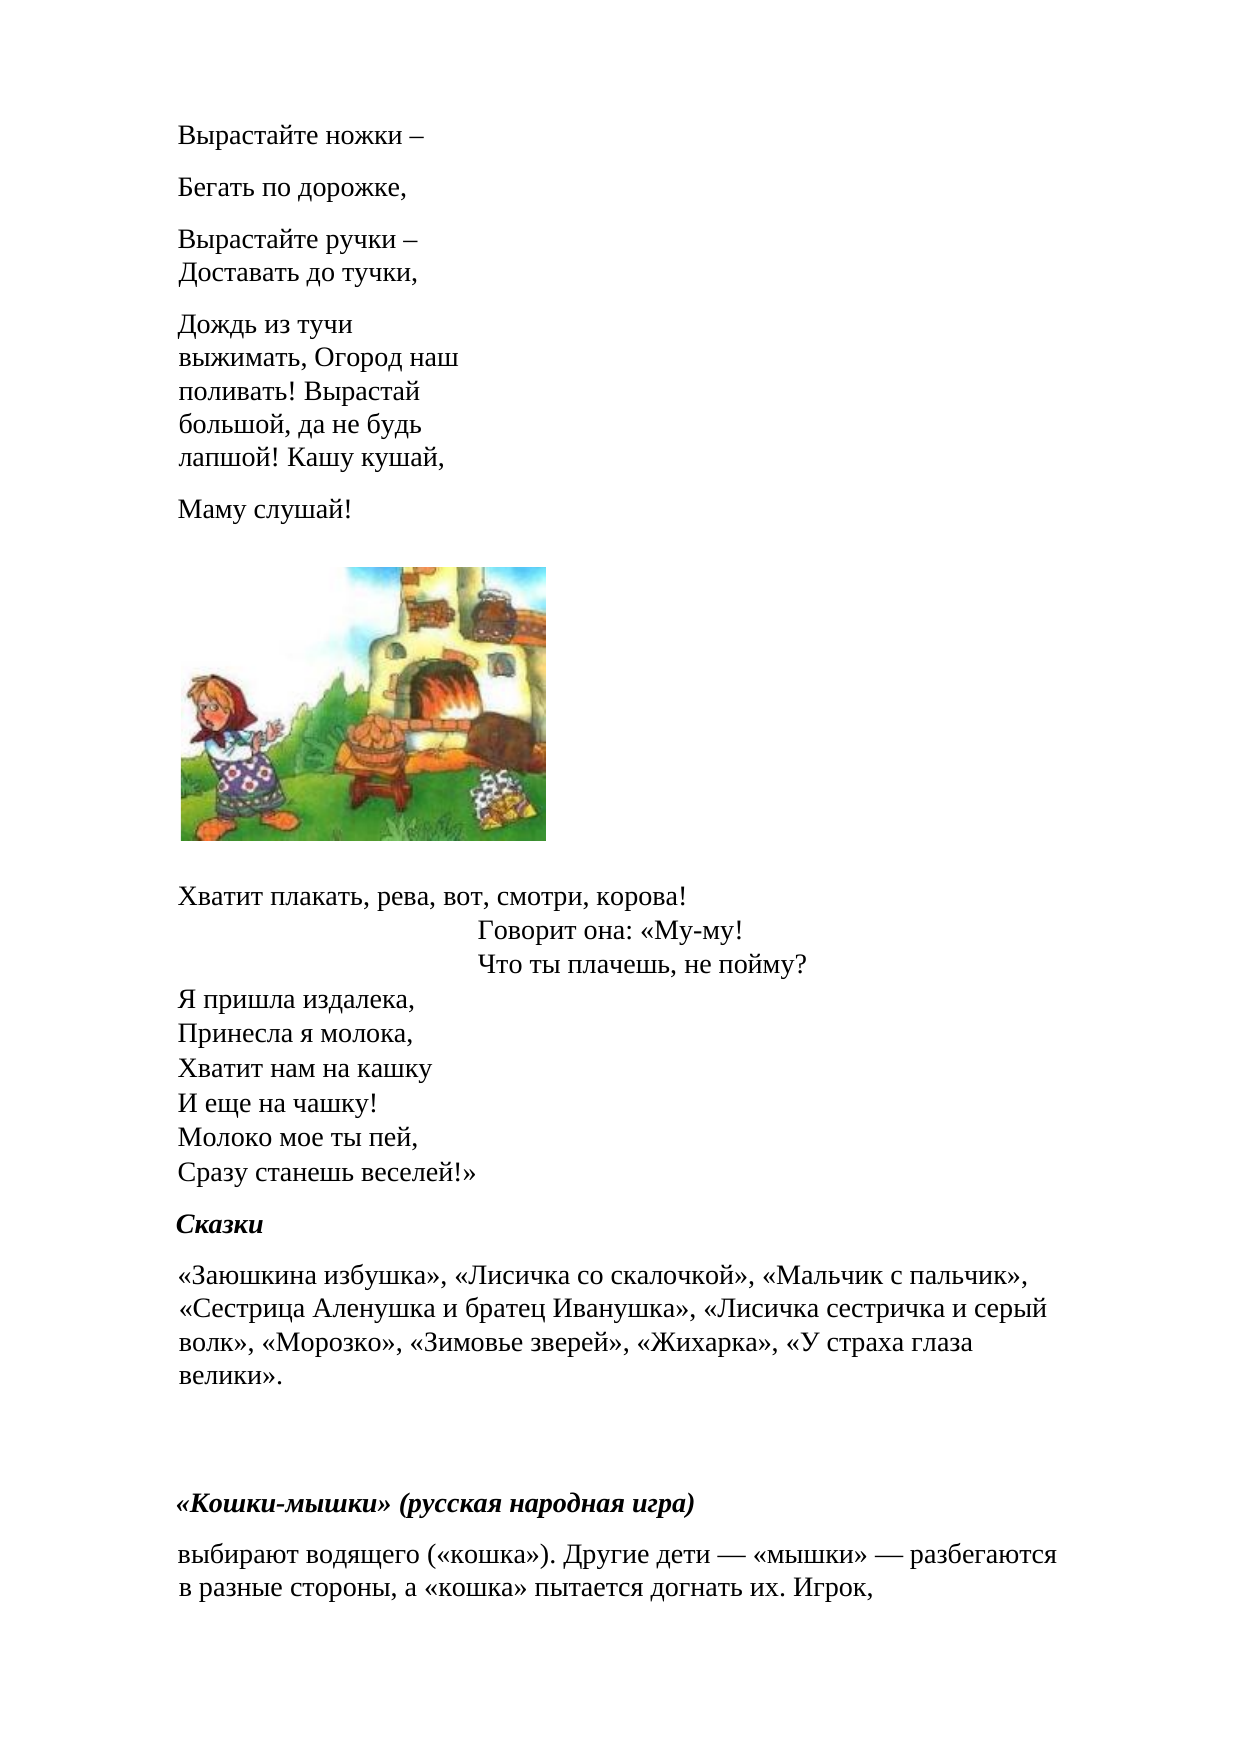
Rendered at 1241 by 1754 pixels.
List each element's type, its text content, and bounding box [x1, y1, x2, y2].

text «Кошки-мышки» (русская народная игра) [176, 1486, 1152, 1518]
text Маму слушай! [177, 492, 476, 525]
text Принесла я молока, [177, 1016, 1068, 1049]
text Я пришла издалека, [177, 982, 1068, 1014]
text Бегать по дорожке, [177, 170, 476, 202]
text Сразу станешь веселей!» [177, 1155, 1068, 1187]
text Вырастайте ручки – Доставать до тучки, [177, 222, 476, 288]
text Сказки [176, 1207, 1152, 1239]
text Хватит нам на кашку [177, 1051, 1068, 1083]
text выбирают водящего («кошка»). Другие дети — «мышки» — разбегаются в разные стороны, а «кошка» пытается догнать их. Игрок, [177, 1537, 1068, 1602]
text «Заюшкина избушка», «Лисичка со скалочкой», «Мальчик с пальчик», «Сестрица Аленушка и братец Иванушка», «Лисичка сестричка и серый волк», «Морозко», «Зимовье зверей», «Жихарка», «У страха глаза велики». [177, 1258, 1068, 1390]
text Вырастайте ножки – [177, 118, 476, 151]
picture [180, 567, 546, 841]
text Что ты плачешь, не пойму? [222, 947, 1063, 979]
text Дождь из тучи выжимать, Огород наш поливать! Вырастай большой, да не будь лапшой! Кашу кушай, [177, 307, 476, 473]
text И еще на чашку! [177, 1086, 1068, 1118]
text Хватит плакать, рева, вот, смотри, корова! [177, 879, 706, 912]
text Молоко мое ты пей, [177, 1120, 1068, 1153]
text Говорит она: «Му-му! [222, 913, 999, 945]
